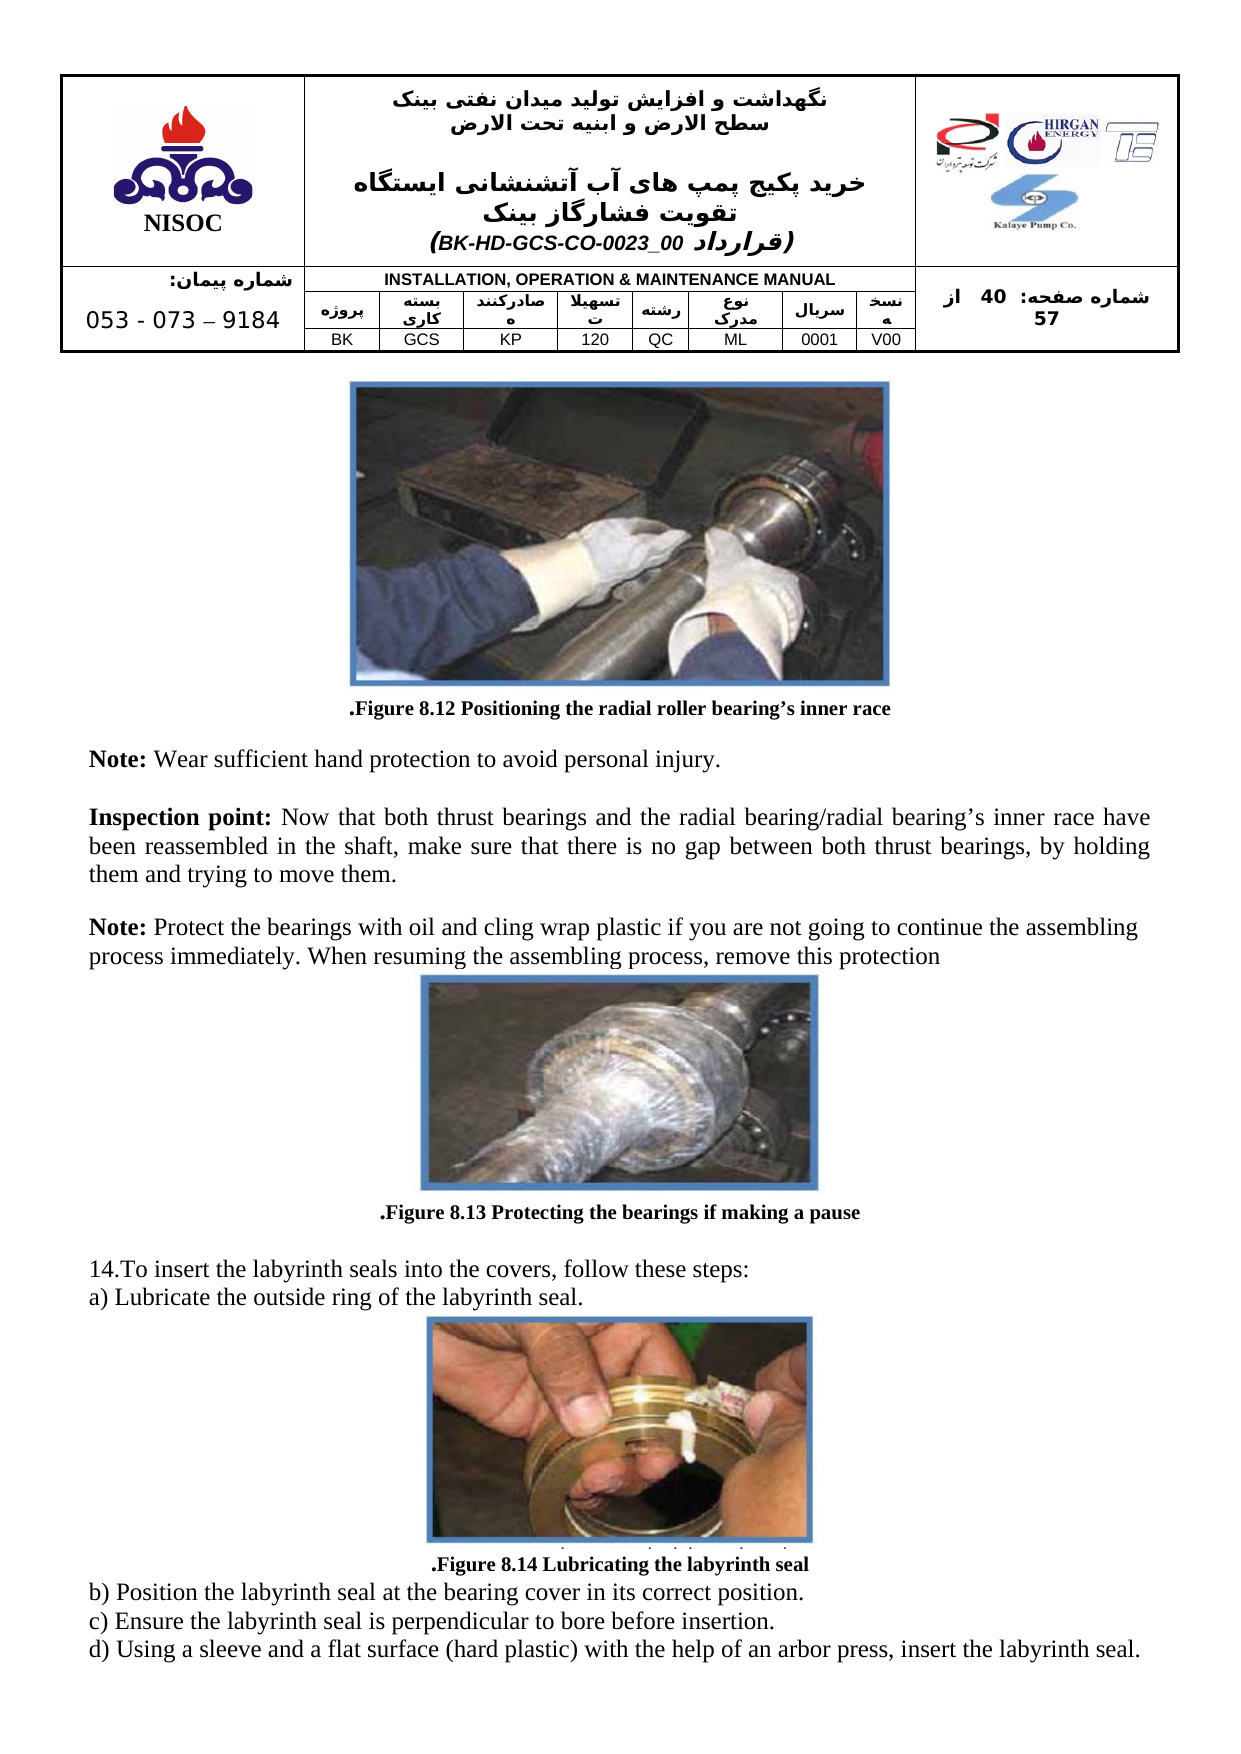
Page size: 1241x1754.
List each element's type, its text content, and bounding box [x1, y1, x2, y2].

picture [421, 1311, 818, 1549]
list d) Using a sleeve and a flat surface (hard plastic) with the help of an arbor press, insert the labyrinth seal. [89, 1634, 1152, 1663]
text Note: Wear sufficient hand protection to avoid personal injury. [89, 744, 1152, 773]
picture [413, 969, 827, 1197]
text Figure 8.13 Protecting the bearings if making a pause. [89, 1196, 1152, 1225]
picture [344, 377, 896, 692]
text Inspection point: Now that both thrust bearings and the radial bearing/radial bearing’s inner race have been reassembled in the shaft, make sure that there is no gap between both thrust bearings, by holding them and trying to move them. [89, 802, 1152, 888]
text Note: Protect the bearings with oil and cling wrap plastic if you are not going to continue the assembling process immediately. When resuming the assembling process, remove this protection [89, 912, 1152, 970]
text Figure 8.12 Positioning the radial roller bearing’s inner race. [89, 692, 1152, 720]
list a) Lubricate the outside ring of the labyrinth seal. [89, 1282, 1152, 1311]
list c) Ensure the labyrinth seal is perpendicular to bore before insertion. [89, 1606, 1152, 1634]
text Figure 8.14 Lubricating the labyrinth seal. [89, 1548, 1152, 1577]
picture [934, 111, 1160, 232]
picture [113, 106, 253, 208]
list To insert the labyrinth seals into the covers, follow these steps: [89, 1254, 1152, 1282]
list b) Position the labyrinth seal at the bearing cover in its correct position. [89, 1577, 1152, 1606]
